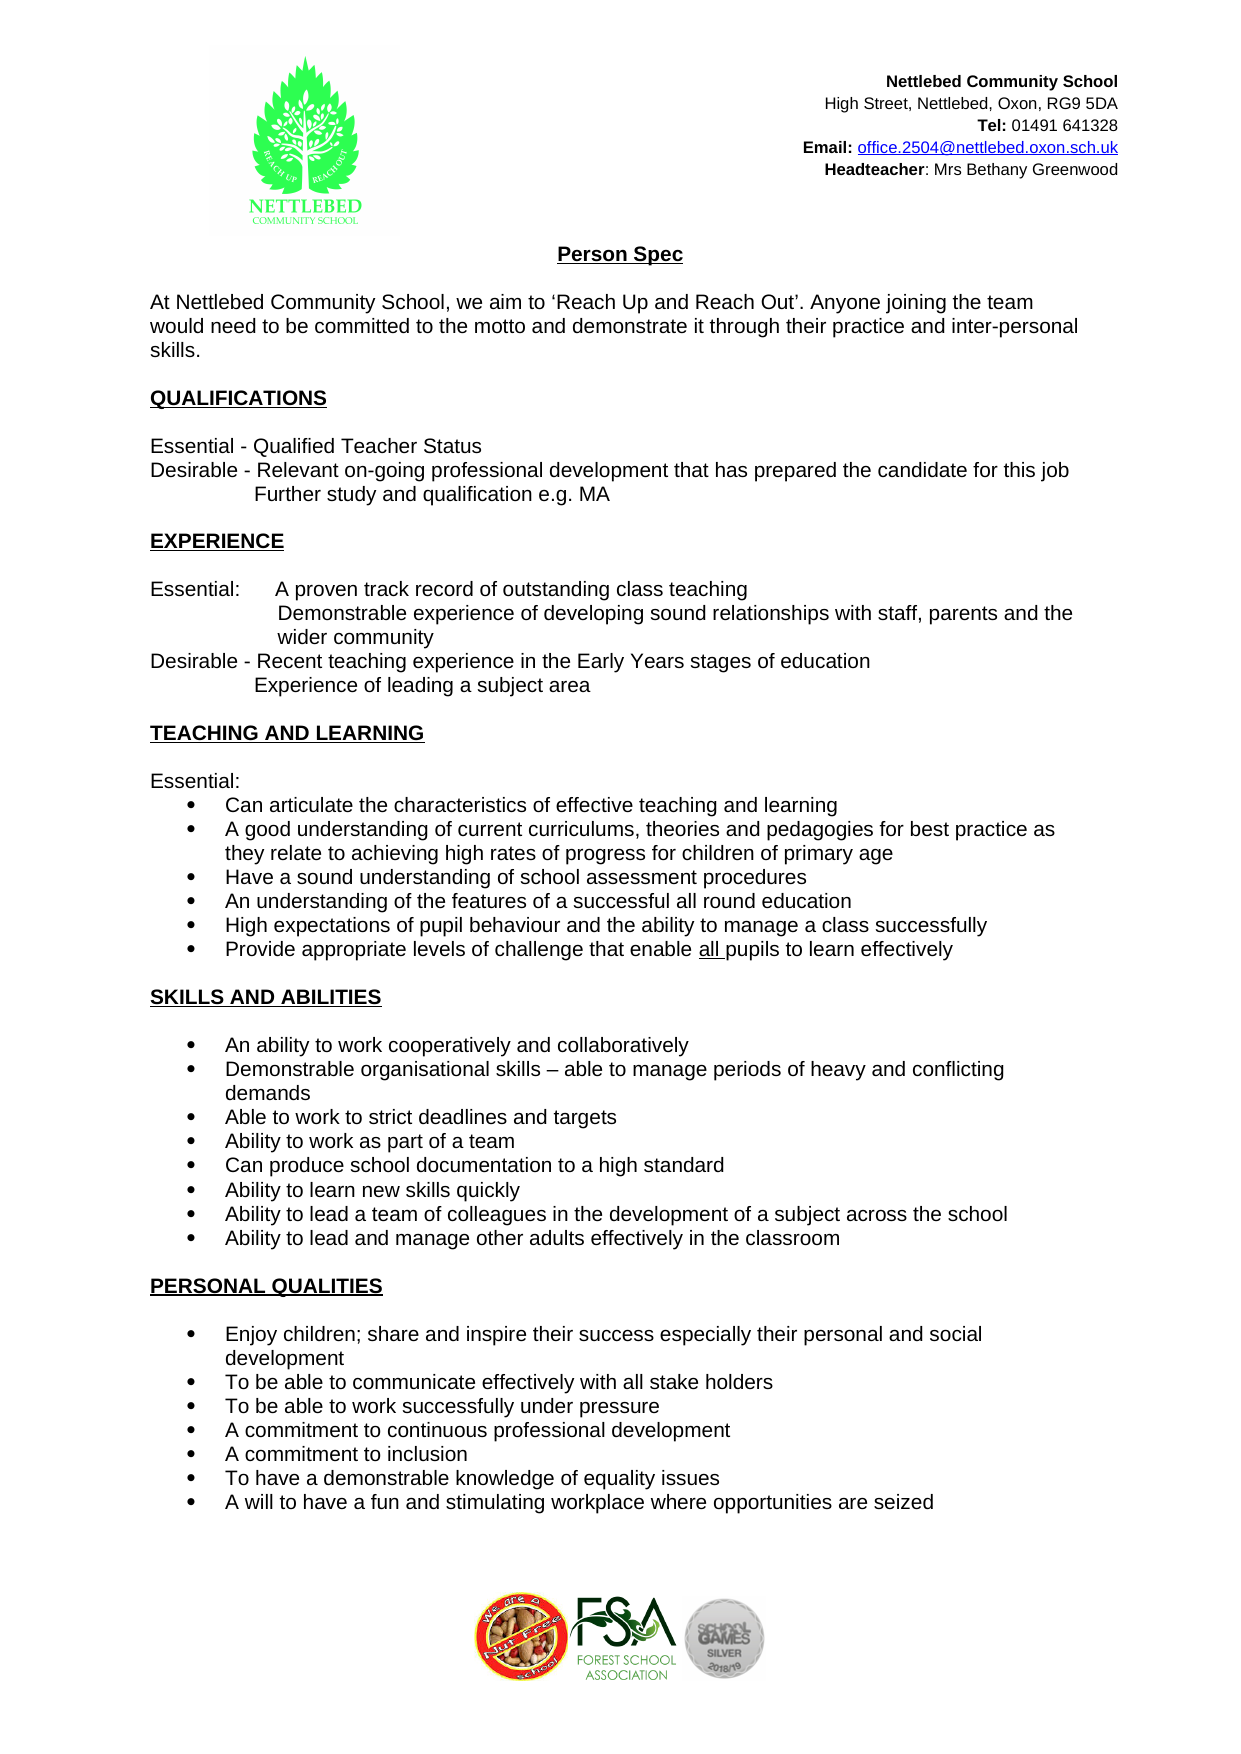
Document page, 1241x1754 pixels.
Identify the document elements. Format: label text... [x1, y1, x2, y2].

text Desirable - Relevant on-going professional development that has prepared the candidate for this job [150, 457, 1090, 481]
list To have a demonstrable knowledge of equality issues [187, 1466, 1090, 1490]
list Ability to work as part of a team [187, 1129, 1090, 1153]
text EXPERIENCE [150, 529, 1090, 553]
list A commitment to inclusion [187, 1442, 1090, 1466]
text Demonstrable experience of developing sound relationships with staff, parents and the wider community [277, 601, 1090, 649]
list Have a sound understanding of school assessment procedures [187, 865, 1090, 889]
list Provide appropriate levels of challenge that enable all pupils to learn effectively [187, 937, 1090, 961]
text TEACHING AND LEARNING [150, 721, 1090, 745]
list Ability to lead and manage other adults effectively in the classroom [187, 1226, 1090, 1249]
list Enjoy children; share and inspire their success especially their personal and social development [187, 1321, 1090, 1369]
list To be able to work successfully under pressure [187, 1393, 1090, 1418]
list A commitment to continuous professional development [187, 1418, 1090, 1442]
list Demonstrable organisational skills – able to manage periods of heavy and conflicting demands [187, 1057, 1090, 1105]
list Able to work to strict deadlines and targets [187, 1105, 1090, 1129]
text Essential - Qualified Teacher Status [150, 433, 1090, 457]
picture [209, 45, 400, 236]
list Can produce school documentation to a high standard [187, 1153, 1090, 1177]
text QUALIFICATIONS [150, 386, 1090, 409]
list An understanding of the features of a successful all round education [187, 889, 1090, 913]
picture [474, 1592, 767, 1681]
list A will to have a fun and stimulating workplace where opportunities are seized [187, 1490, 1090, 1514]
text Desirable - Recent teaching experience in the Early Years stages of education [150, 649, 1090, 673]
list A good understanding of current curriculums, theories and pedagogies for best practice as they relate to achieving high rates of progress for children of primary age [187, 817, 1090, 865]
text Further study and qualification e.g. MA [225, 481, 1090, 505]
list To be able to communicate effectively with all stake holders [187, 1369, 1090, 1393]
text At Nettlebed Community School, we aim to ‘Reach Up and Reach Out’. Anyone joining the team would need to be committed to the motto and demonstrate it through their practice and inter-personal skills. [150, 290, 1090, 362]
text Person Spec [150, 242, 1090, 266]
text PERSONAL QUALITIES [150, 1273, 1090, 1297]
list An ability to work cooperatively and collaboratively [187, 1033, 1090, 1057]
text Essential: A proven track record of outstanding class teaching [150, 577, 1090, 601]
text SKILLS AND ABILITIES [150, 985, 1090, 1009]
text Essential: [150, 769, 1090, 793]
list Ability to lead a team of colleagues in the development of a subject across the school [187, 1201, 1090, 1226]
list Ability to learn new skills quickly [187, 1177, 1090, 1201]
list High expectations of pupil behaviour and the ability to manage a class successfully [187, 913, 1090, 937]
list Can articulate the characteristics of effective teaching and learning [187, 793, 1090, 817]
text Experience of leading a subject area [225, 673, 1090, 697]
